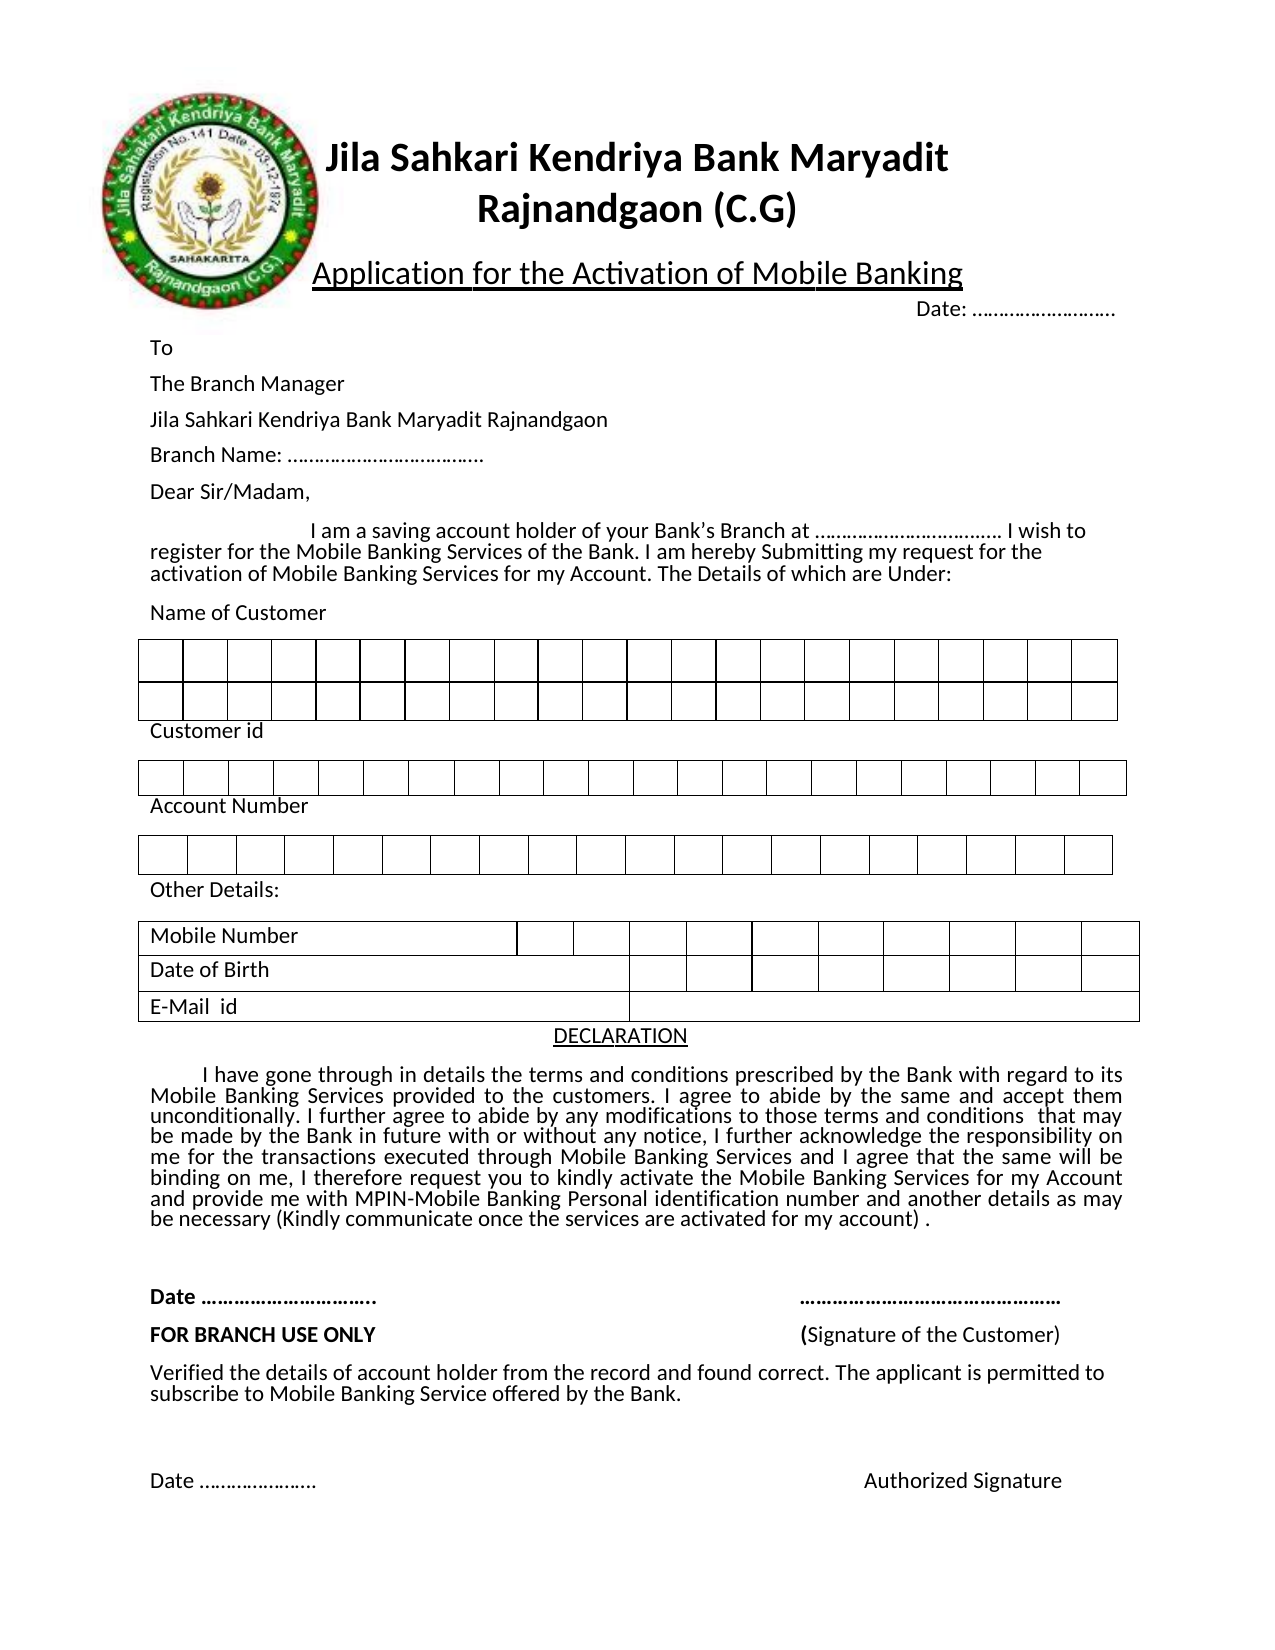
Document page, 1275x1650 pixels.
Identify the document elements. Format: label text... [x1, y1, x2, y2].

table_header [539, 640, 582, 681]
text Name of Customer [150, 598, 1150, 626]
table_cell [984, 683, 1027, 720]
text Branch Name: ………………………………. [150, 440, 531, 468]
table_cell [184, 683, 227, 720]
table_cell [272, 683, 315, 720]
table_header [630, 922, 686, 955]
text Other Details: [150, 875, 1150, 903]
text Date …………………. Authorized Signature [150, 1466, 1150, 1494]
text I have gone through in details the terms and conditions prescribed by the Bank with regard to its Mobile Banking Services provided to the customers. I agree to abide by the same and accept them unconditionally. I further agree to abide by any modifications to those terms and conditions that may be made by the Bank in future with or without any notice, I further acknowledge the responsibility on me for the transactions executed through Mobile Banking Services and I agree that the same will be binding on me, I therefore request you to kindly activate the Mobile Banking Services for my Account and provide me with MPIN-Mobile Banking Personal identification number and another details as may be necessary (Kindly communicate once the services are activated for my account) . [150, 1066, 1123, 1232]
table_header [939, 640, 983, 681]
table_cell [687, 956, 751, 991]
table_header [950, 922, 1015, 955]
table_header [895, 640, 938, 681]
table_cell [761, 683, 804, 720]
text Account Number [150, 791, 1150, 819]
table_header [687, 922, 751, 955]
table_cell [805, 683, 849, 720]
text Jila Sahkari Kendriya Bank Maryadit Rajnandgaon [150, 405, 661, 433]
table_header [1028, 640, 1071, 681]
table_header [850, 640, 894, 681]
table_cell [450, 683, 494, 720]
table_header [518, 922, 573, 955]
table_cell [539, 683, 582, 720]
table_header [574, 922, 629, 955]
table_cell [228, 683, 271, 720]
table_cell [630, 992, 1139, 1021]
table_cell [717, 683, 760, 720]
table_cell [583, 683, 626, 720]
table_header [1016, 922, 1081, 955]
table_cell [1016, 956, 1081, 991]
table_header [717, 640, 760, 681]
table_header [819, 922, 883, 955]
table_header Mobile Number [139, 922, 516, 955]
table_cell [317, 683, 359, 720]
table_cell [1028, 683, 1071, 720]
table_cell [628, 683, 671, 720]
table_cell [850, 683, 894, 720]
table_cell [630, 956, 686, 991]
text Date: ……………………… [916, 294, 1150, 322]
table_header [761, 640, 804, 681]
table_cell E-Mail id [139, 992, 629, 1021]
table_cell [1072, 683, 1117, 720]
text To [150, 333, 531, 361]
table_cell Date of Birth [139, 956, 629, 991]
table_cell [950, 956, 1015, 991]
text FOR BRANCH USE ONLY (Signature of the Customer) Verified the details of account holder from the record and found correct. The applicant is permitted to [150, 1311, 1105, 1386]
table_cell [1082, 956, 1139, 991]
table_cell [753, 956, 818, 991]
table_header [672, 640, 715, 681]
table_header [495, 640, 537, 681]
text Application for the Activation of Mobile Banking [307, 252, 967, 293]
table_header [450, 640, 494, 681]
text Date ………………………….. ………………………………………… [150, 1282, 1150, 1310]
text Dear Sir/Madam, [150, 477, 531, 506]
text subscribe to Mobile Banking Service offered by the Bank. [150, 1386, 1150, 1407]
table_header [1072, 640, 1117, 681]
picture [76, 67, 344, 335]
table_header [406, 640, 449, 681]
table_header [361, 640, 404, 681]
table_cell [406, 683, 449, 720]
table_cell [819, 956, 883, 991]
table_header [583, 640, 626, 681]
table_header [139, 640, 182, 681]
table_header [1082, 922, 1139, 955]
table_cell [495, 683, 537, 720]
table_header [805, 640, 849, 681]
text Jila Sahkari Kendriya Bank Maryadit Rajnandgaon (C.G) [228, 131, 1046, 233]
table_header [984, 640, 1027, 681]
table_cell [361, 683, 404, 720]
table_cell [895, 683, 938, 720]
table_header [272, 640, 315, 681]
table_cell [672, 683, 715, 720]
table_cell [939, 683, 983, 720]
table_cell [139, 683, 182, 720]
text The Branch Manager [150, 369, 531, 397]
table_header [884, 922, 949, 955]
table_header [628, 640, 671, 681]
table_header [228, 640, 271, 681]
table_header [753, 922, 818, 955]
text Customer id [150, 721, 1150, 744]
text I am a saving account holder of your Bank’s Branch at ………………………….…. I wish to register for the Mobile Banking Services of the Bank. I am hereby Submitting my request for the activation of Mobile Banking Services for my Account. The Details of which are Under: [150, 521, 1087, 588]
table_cell [884, 956, 949, 991]
table_header [184, 640, 227, 681]
table_header [317, 640, 359, 681]
text DECLARATION [550, 1022, 691, 1049]
